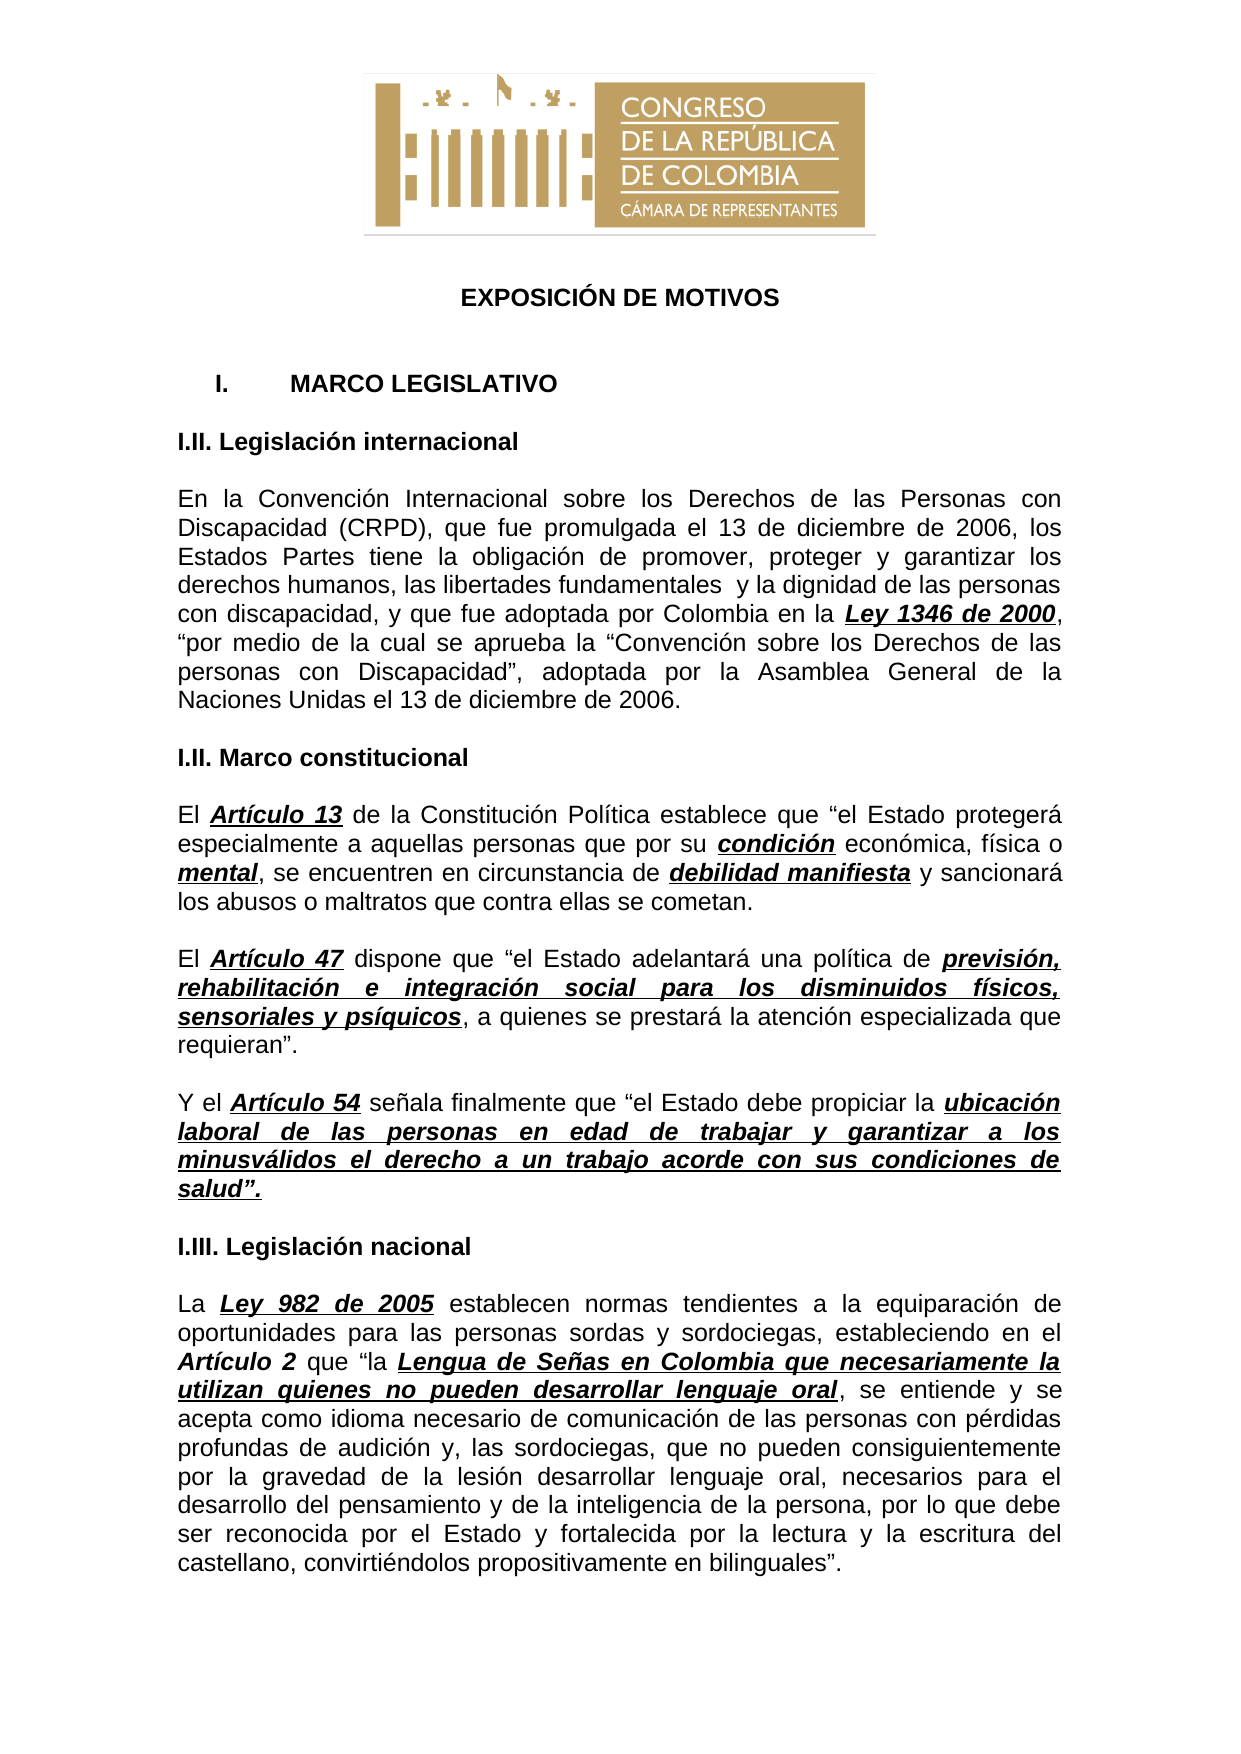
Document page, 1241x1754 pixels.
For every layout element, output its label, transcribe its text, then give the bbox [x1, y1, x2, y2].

text I.II. Legislación internacional [177, 427, 1063, 456]
text I.II. Marco constitucional [177, 743, 1063, 772]
text En la Convención Internacional sobre los Derechos de las Personas con Discapacidad (CRPD), que fue promulgada el 13 de diciembre de 2006, los Estados Partes tiene la obligación de promover, proteger y garantizar los derechos humanos, las libertades fundamentales y la dignidad de las personas con discapacidad, y que fue adoptada por Colombia en la Ley 1346 de 2000, “por medio de la cual se aprueba la “Convención sobre los Derechos de las personas con Discapacidad”, adoptada por la Asamblea General de la Naciones Unidas el 13 de diciembre de 2006. [177, 484, 1063, 714]
text Y el Artículo 54 señala finalmente que “el Estado debe propiciar la ubicación laboral de las personas en edad de trabajar y garantizar a los minusválidos el derecho a un trabajo acorde con sus condiciones de salud”. [177, 1088, 1063, 1203]
text El Artículo 13 de la Constitución Política establece que “el Estado protegerá especialmente a aquellas personas que por su condición económica, física o mental, se encuentren en circunstancia de debilidad manifiesta y sancionará los abusos o maltratos que contra ellas se cometan. [177, 801, 1063, 916]
picture [363, 73, 877, 236]
text La Ley 982 de 2005 establecen normas tendientes a la equiparación de oportunidades para las personas sordas y sordociegas, estableciendo en el Artículo 2 que “la Lengua de Señas en Colombia que necesariamente la utilizan quienes no pueden desarrollar lenguaje oral, se entiende y se acepta como idioma necesario de comunicación de las personas con pérdidas profundas de audición y, las sordociegas, que no pueden consiguientemente por la gravedad de la lesión desarrollar lenguaje oral, necesarios para el desarrollo del pensamiento y de la inteligencia de la persona, por lo que debe ser reconocida por el Estado y fortalecida por la lectura y la escritura del castellano, convirtiéndolos propositivamente en bilinguales”. [177, 1289, 1063, 1577]
text I.III. Legislación nacional [177, 1232, 1063, 1261]
list MARCO LEGISLATIVO [215, 369, 1063, 398]
text El Artículo 47 dispone que “el Estado adelantará una política de previsión, rehabilitación e integración social para los disminuidos físicos, sensoriales y psíquicos, a quienes se prestará la atención especializada que requieran”. [177, 944, 1063, 1059]
text EXPOSICIÓN DE MOTIVOS [177, 283, 1063, 312]
